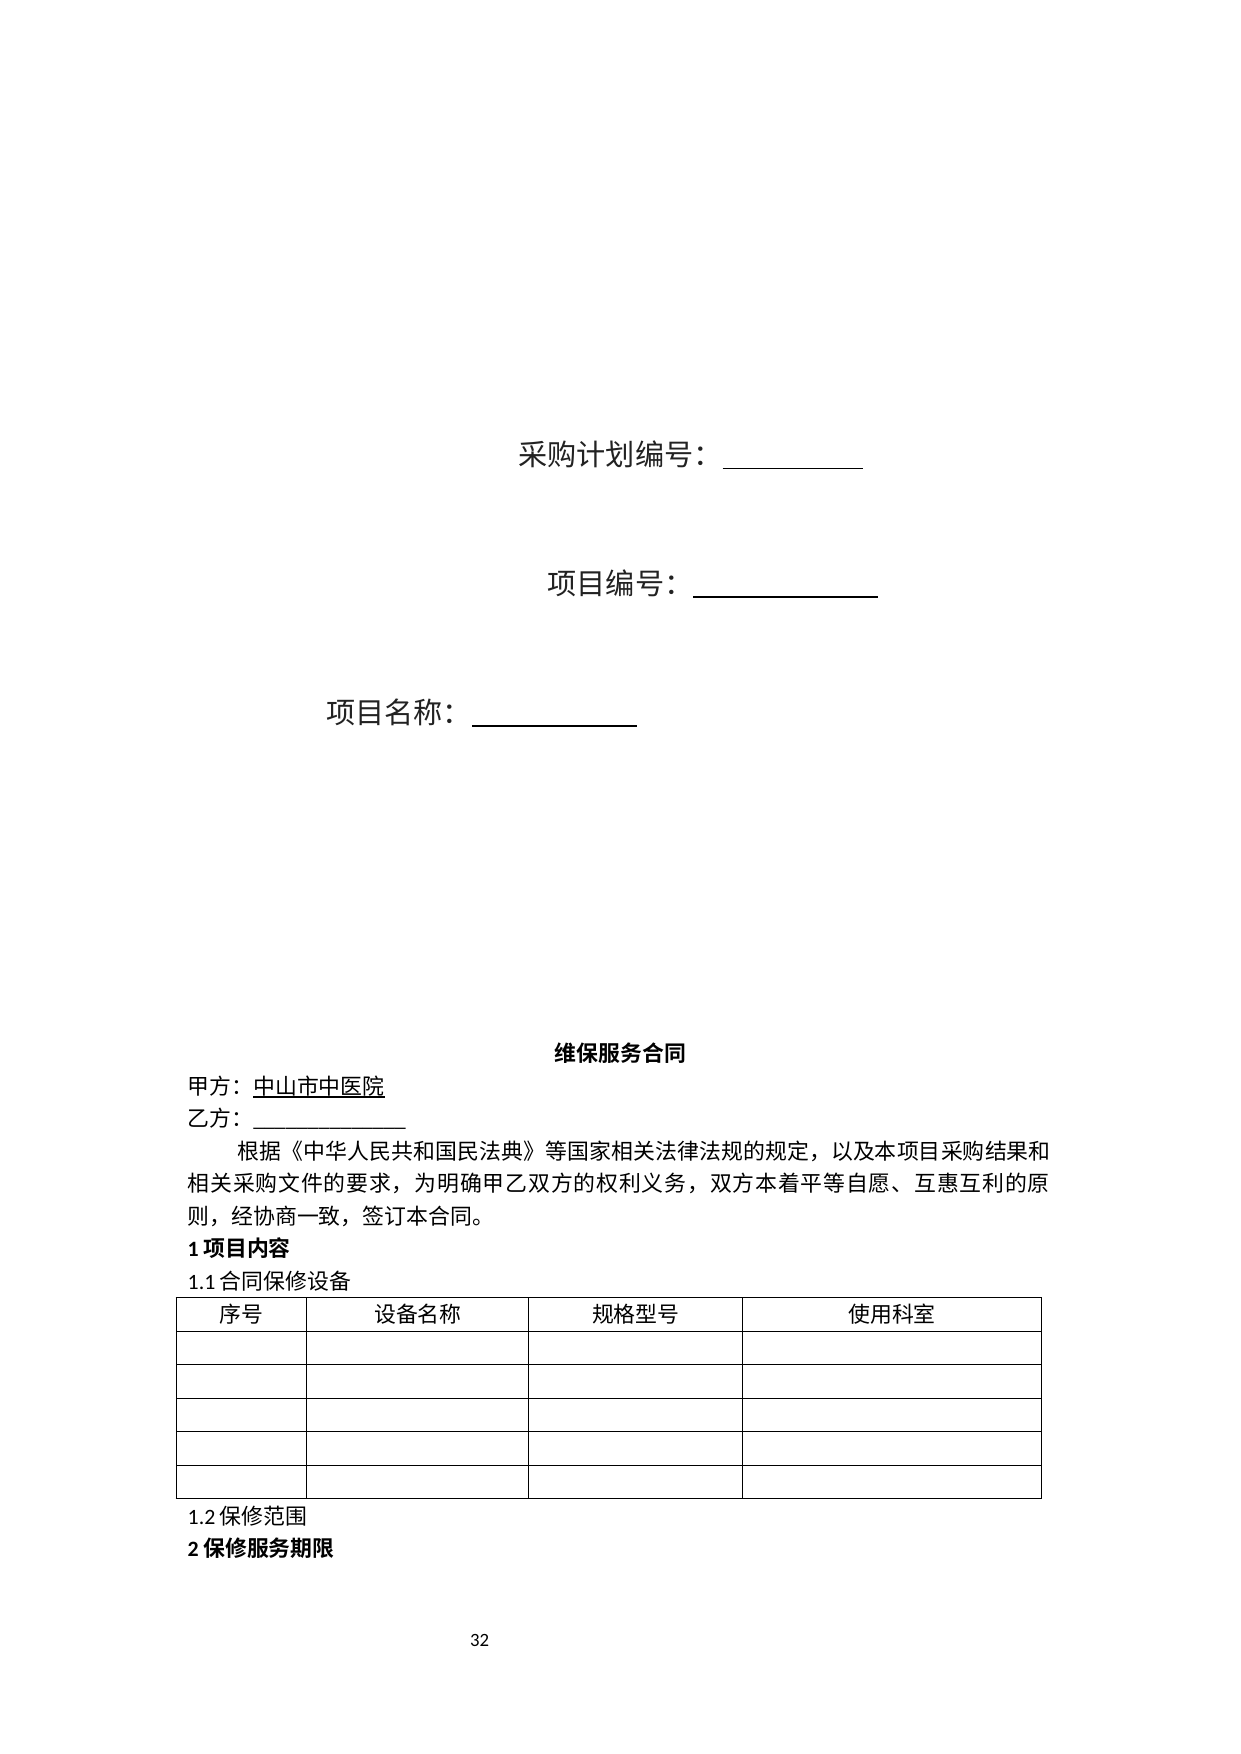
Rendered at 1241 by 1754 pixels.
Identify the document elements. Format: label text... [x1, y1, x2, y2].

table_cell [177, 1432, 306, 1465]
table_cell [177, 1466, 306, 1498]
table_header 使用科室 [743, 1298, 1041, 1331]
table_cell [177, 1399, 306, 1431]
table_cell [743, 1365, 1041, 1398]
table_header 序号 [177, 1298, 306, 1331]
table_cell [743, 1399, 1041, 1431]
text 采购计划编号： [187, 422, 1053, 487]
table_cell [743, 1332, 1041, 1364]
text 1项目内容 [187, 1232, 1053, 1264]
table_cell [743, 1432, 1041, 1465]
table_cell [529, 1332, 742, 1364]
table_cell [529, 1399, 742, 1431]
table_cell [307, 1332, 528, 1364]
text 1.2保修范围 [187, 1499, 1053, 1532]
text 乙方：______________ [187, 1102, 1053, 1134]
text 项目名称： [187, 679, 1053, 744]
text 维保服务合同 [187, 1037, 1053, 1069]
text 项目编号： [187, 551, 1053, 616]
table_cell [307, 1399, 528, 1431]
table_header 设备名称 [307, 1298, 528, 1331]
table_cell [177, 1365, 306, 1398]
text 1.1合同保修设备 [187, 1264, 1053, 1297]
table_cell [529, 1466, 742, 1498]
text 2保修服务期限 [187, 1532, 1053, 1564]
table_header 规格型号 [529, 1298, 742, 1331]
table_cell [307, 1365, 528, 1398]
text 根据《中华人民共和国民法典》等国家相关法律法规的规定，以及本项目采购结果和相关采购文件的要求，为明确甲乙双方的权利义务，双方本着平等自愿、互惠互利的原则，经协商一致，签订本合同。 [187, 1134, 1053, 1232]
table_cell [529, 1365, 742, 1398]
table_cell [177, 1332, 306, 1364]
table_cell [529, 1432, 742, 1465]
table_cell [307, 1466, 528, 1498]
table_cell [743, 1466, 1041, 1498]
text 甲方：中山市中医院 [187, 1069, 1053, 1102]
table_cell [307, 1432, 528, 1465]
